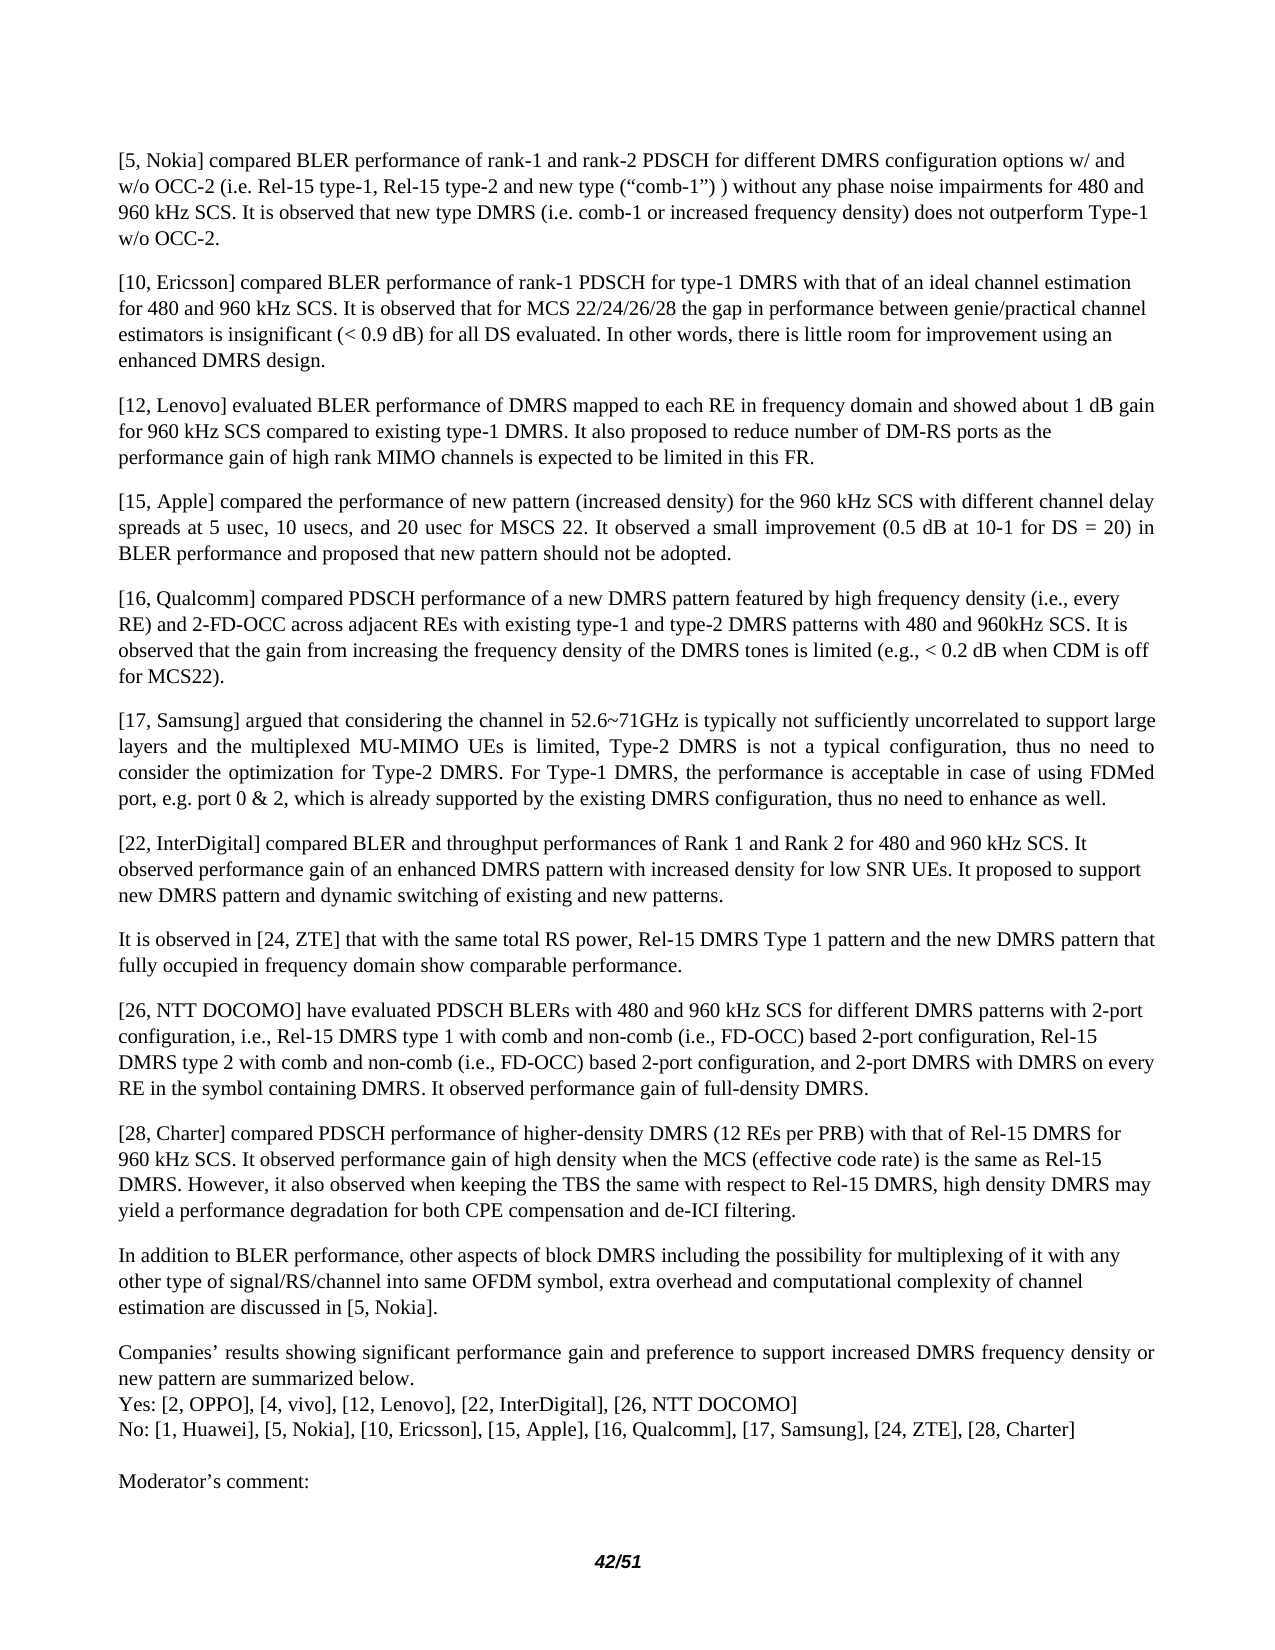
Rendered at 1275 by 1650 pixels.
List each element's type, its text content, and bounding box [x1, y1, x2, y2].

text Companies’ results showing significant performance gain and preference to support increased DMRS frequency density or new pattern are summarized below. [118, 1339, 1157, 1389]
text [17, Samsung] argued that considering the channel in 52.6~71GHz is typically not sufficiently uncorrelated to support large layers and the multiplexed MU-MIMO UEs is limited, Type-2 DMRS is not a typical configuration, thus no need to consider the optimization for Type-2 DMRS. For Type-1 DMRS, the performance is acceptable in case of using FDMed port, e.g. port 0 & 2, which is already supported by the existing DMRS configuration, thus no need to enhance as well. [118, 708, 1157, 810]
text [16, Qualcomm] compared PDSCH performance of a new DMRS pattern featured by high frequency density (i.e., every RE) and 2-FD-OCC across adjacent REs with existing type-1 and type-2 DMRS patterns with 480 and 960kHz SCS. It is observed that the gain from increasing the frequency density of the DMRS tones is limited (e.g., < 0.2 dB when CDM is off for MCS22). [118, 586, 1157, 688]
text No: [1, Huawei], [5, Nokia], [10, Ericsson], [15, Apple], [16, Qualcomm], [17, Samsung], [24, ZTE], [28, Charter] [118, 1417, 1157, 1441]
text [26, NTT DOCOMO] have evaluated PDSCH BLERs with 480 and 960 kHz SCS for different DMRS patterns with 2-port configuration, i.e., Rel-15 DMRS type 1 with comb and non-comb (i.e., FD-OCC) based 2-port configuration, Rel-15 DMRS type 2 with comb and non-comb (i.e., FD-OCC) based 2-port configuration, and 2-port DMRS with DMRS on every RE in the symbol containing DMRS. It observed performance gain of full-density DMRS. [118, 998, 1157, 1100]
text [28, Charter] compared PDSCH performance of higher-density DMRS (12 REs per PRB) with that of Rel-15 DMRS for 960 kHz SCS. It observed performance gain of high density when the MCS (effective code rate) is the same as Rel-15 DMRS. However, it also observed when keeping the TBS the same with respect to Rel-15 DMRS, high density DMRS may yield a performance degradation for both CPE compensation and de-ICI filtering. [118, 1121, 1157, 1222]
text [5, Nokia] compared BLER performance of rank-1 and rank-2 PDSCH for different DMRS configuration options w/ and w/o OCC-2 (i.e. Rel-15 type-1, Rel-15 type-2 and new type (“comb-1”) ) without any phase noise impairments for 480 and 960 kHz SCS. It is observed that new type DMRS (i.e. comb-1 or increased frequency density) does not outperform Type-1 w/o OCC-2. [118, 148, 1157, 249]
text [15, Apple] compared the performance of new pattern (increased density) for the 960 kHz SCS with different channel delay spreads at 5 usec, 10 usecs, and 20 usec for MSCS 22. It observed a small improvement (0.5 dB at 10-1 for DS = 20) in BLER performance and proposed that new pattern should not be adopted. [118, 489, 1157, 565]
text Yes: [2, OPPO], [4, vivo], [12, Lenovo], [22, InterDigital], [26, NTT DOCOMO] [118, 1391, 1157, 1416]
text [22, InterDigital] compared BLER and throughput performances of Rank 1 and Rank 2 for 480 and 960 kHz SCS. It observed performance gain of an enhanced DMRS pattern with increased density for low SNR UEs. It proposed to support new DMRS pattern and dynamic switching of existing and new patterns. [118, 831, 1157, 907]
text Moderator’s comment: [118, 1469, 1157, 1493]
text It is observed in [24, ZTE] that with the same total RS power, Rel-15 DMRS Type 1 pattern and the new DMRS pattern that fully occupied in frequency domain show comparable performance. [118, 927, 1157, 977]
text [12, Lenovo] evaluated BLER performance of DMRS mapped to each RE in frequency domain and showed about 1 dB gain for 960 kHz SCS compared to existing type-1 DMRS. It also proposed to reduce number of DM-RS ports as the performance gain of high rank MIMO channels is expected to be limited in this FR. [118, 393, 1157, 469]
text In addition to BLER performance, other aspects of block DMRS including the possibility for multiplexing of it with any other type of signal/RS/channel into same OFDM symbol, extra overhead and computational complexity of channel estimation are discussed in [5, Nokia]. [118, 1243, 1157, 1319]
text [10, Ericsson] compared BLER performance of rank-1 PDSCH for type-1 DMRS with that of an ideal channel estimation for 480 and 960 kHz SCS. It is observed that for MCS 22/24/26/28 the gap in performance between genie/practical channel estimators is insignificant (< 0.9 dB) for all DS evaluated. In other words, there is little room for improvement using an enhanced DMRS design. [118, 270, 1157, 372]
